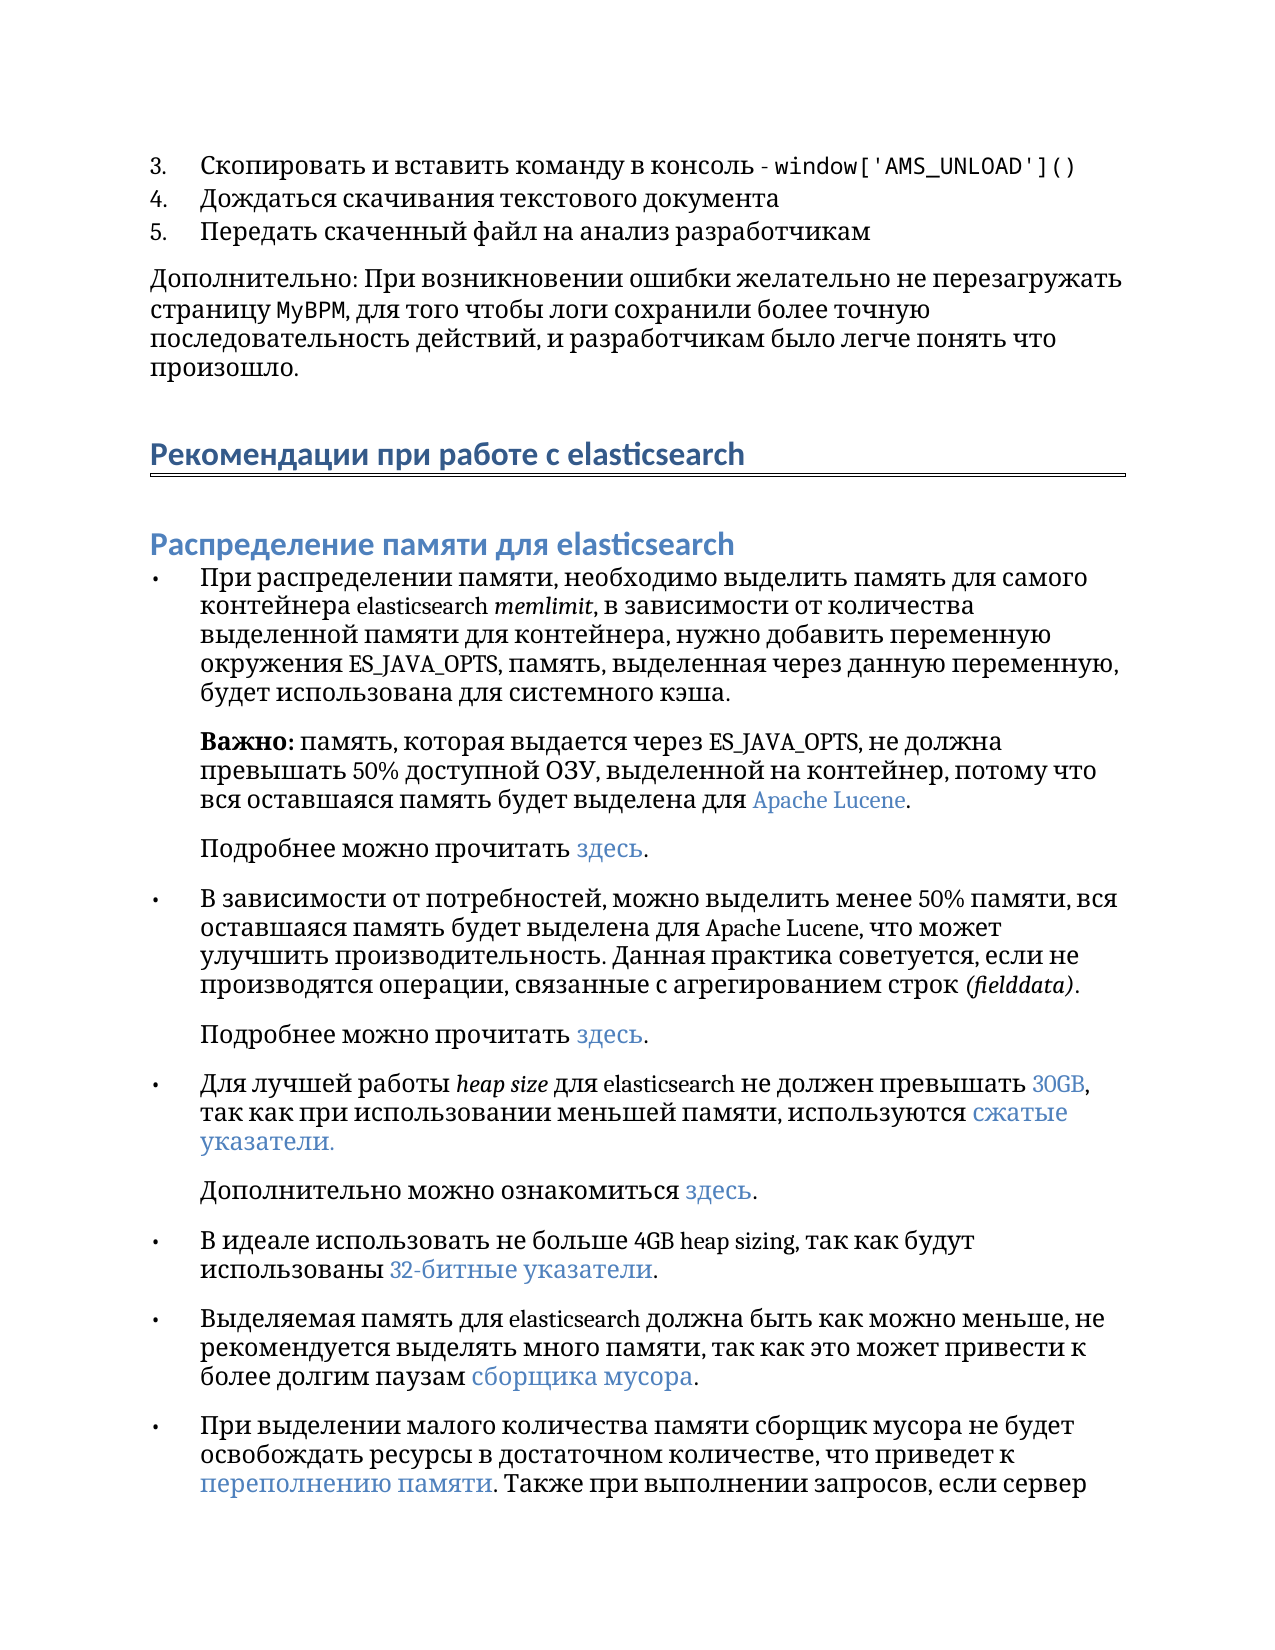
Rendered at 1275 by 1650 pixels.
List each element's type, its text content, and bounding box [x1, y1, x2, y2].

list Дождаться скачивания текстового документа [150, 185, 1125, 214]
list Подробнее можно прочитать здесь. [150, 835, 1125, 864]
list Важно: память, которая выдается через ES_JAVA_OPTS, не должна превышать 50% доступной ОЗУ, выделенной на контейнер, потому что вся оставшаяся память будет выделена для Apache Lucene. [150, 728, 1125, 814]
list В зависимости от потребностей, можно выделить менее 50% памяти, вся оставшаяся память будет выделена для Apache Lucene, что может улучшить производительность. Данная практика советуется, если не производятся операции, связанные с агрегированием строк (fielddata). [150, 885, 1125, 1000]
text Дополнительно: При возникновении ошибки желательно не перезагружать страницу MyBPM, для того чтобы логи сохранили более точную последовательность действий, и разработчикам было легче понять что произошло. [150, 265, 1125, 382]
list Передать скаченный файл на анализ разработчикам [150, 217, 1125, 246]
list При распределении памяти, необходимо выделить память для самого контейнера elasticsearch memlimit, в зависимости от количества выделенной памяти для контейнера, нужно добавить переменную окружения ES_JAVA_OPTS, память, выделенная через данную переменную, будет использована для системного кэша. [150, 563, 1125, 707]
list Скопировать и вставить команду в консоль - window['AMS_UNLOAD']() [150, 150, 1125, 181]
list В идеале использовать не больше 4GB heap sizing, так как будут использованы 32-битные указатели. [150, 1227, 1125, 1284]
list Для лучшей работы heap size для elasticsearch не должен превышать 30GB, так как при использовании меньшей памяти, используются сжатые указатели. [150, 1070, 1125, 1156]
subtitle Рекомендации при работе с elasticsearch [150, 432, 1125, 473]
list Дополнительно можно ознакомиться здесь. [150, 1177, 1125, 1206]
list Выделяемая память для elasticsearch должна быть как можно меньше, не рекомендуется выделять много памяти, так как это может привести к более долгим паузам сборщика мусора. [150, 1305, 1125, 1391]
list Подробнее можно прочитать здесь. [150, 1021, 1125, 1049]
subtitle Распределение памяти для elasticsearch [150, 523, 1125, 563]
